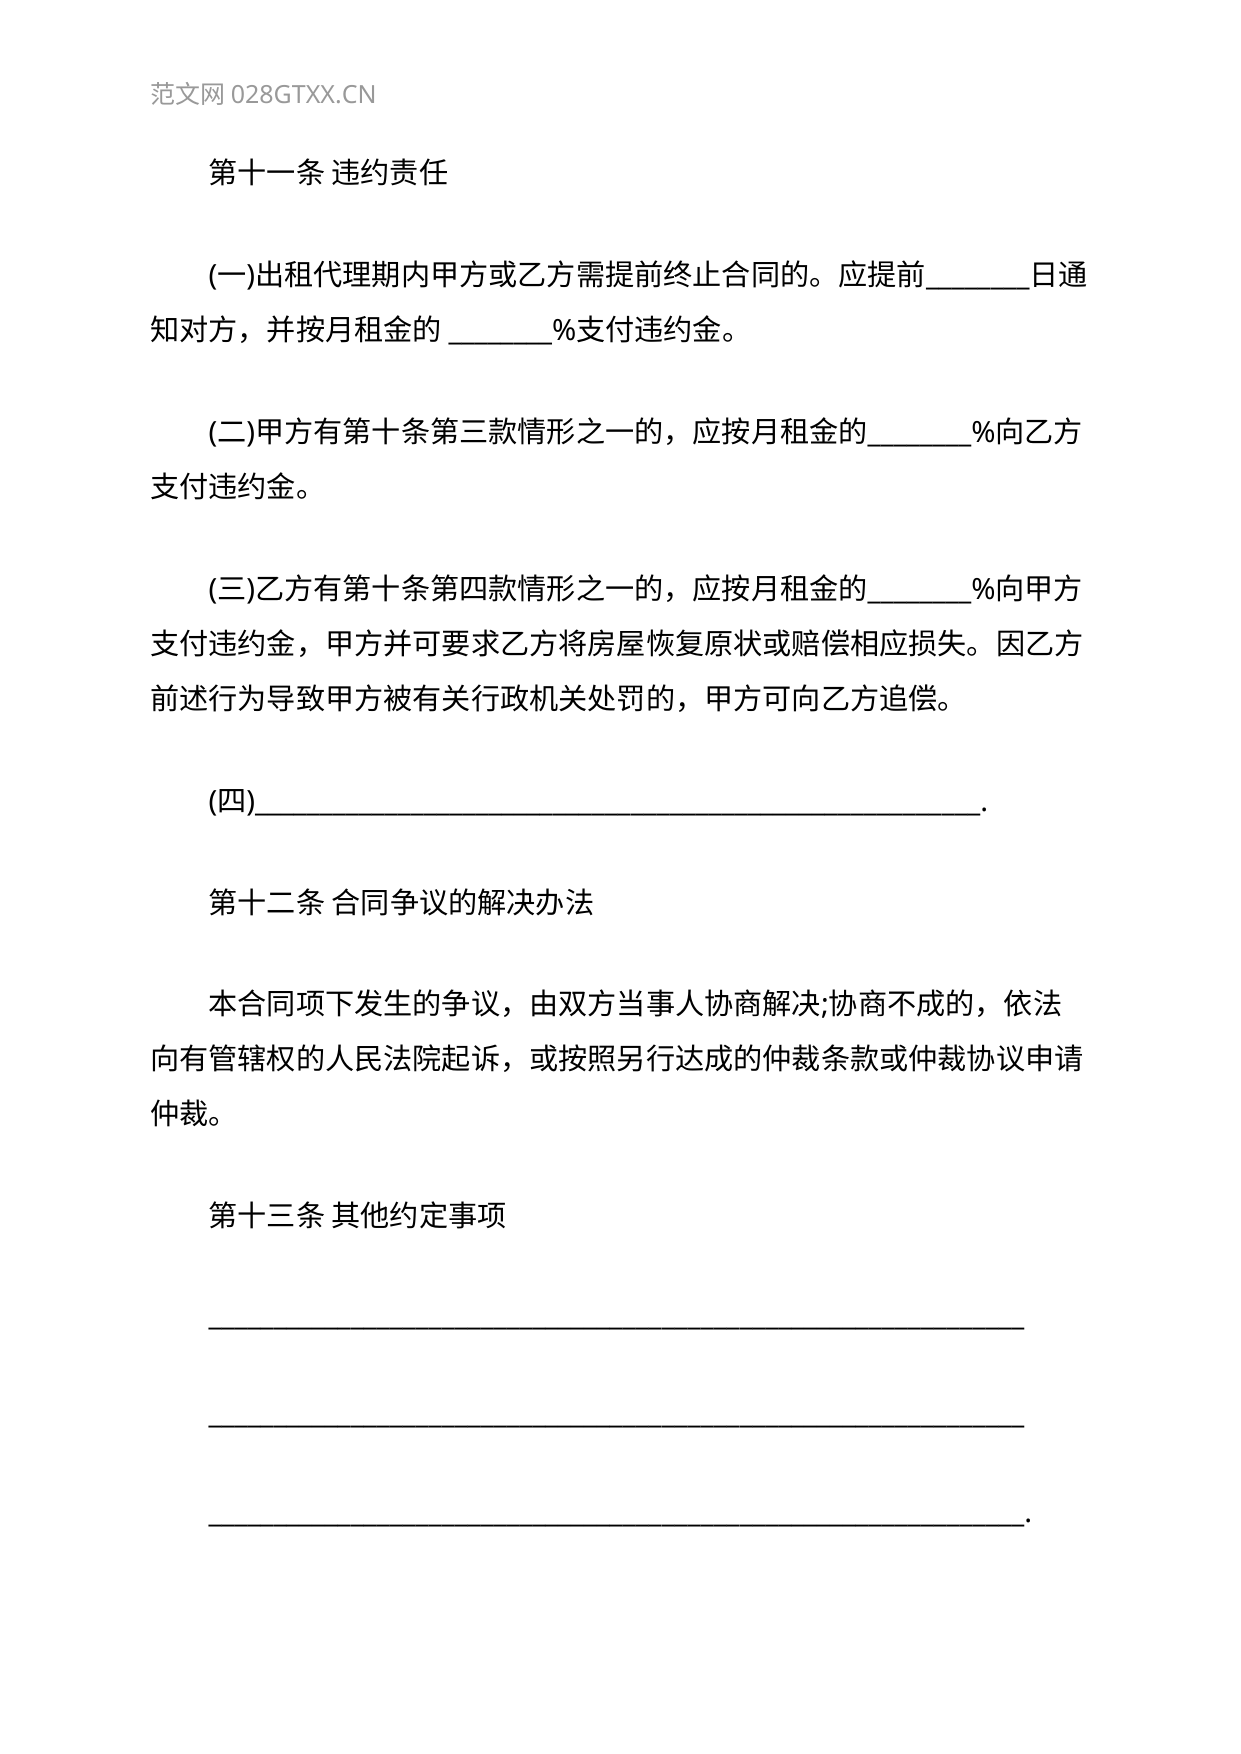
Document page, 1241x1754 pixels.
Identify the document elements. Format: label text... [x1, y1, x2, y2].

text _______________________________________________________________ [150, 1294, 1090, 1334]
text (三)乙方有第十条第四款情形之一的，应按月租金的________%向甲方支付违约金，甲方并可要求乙方将房屋恢复原状或赔偿相应损失。因乙方前述行为导致甲方被有关行政机关处罚的，甲方可向乙方追偿。 [150, 566, 1090, 718]
text (四)________________________________________________________. [150, 777, 1090, 819]
text 第十三条 其他约定事项 [150, 1193, 1090, 1235]
text (一)出租代理期内甲方或乙方需提前终止合同的。应提前________日通知对方，并按月租金的 ________%支付违约金。 [150, 252, 1090, 349]
text 第十二条 合同争议的解决办法 [150, 879, 1090, 921]
text 本合同项下发生的争议，由双方当事人协商解决;协商不成的，依法向有管辖权的人民法院起诉，或按照另行达成的仲裁条款或仲裁协议申请仲裁。 [150, 981, 1090, 1133]
text _______________________________________________________________. [150, 1491, 1090, 1531]
text _______________________________________________________________ [150, 1393, 1090, 1432]
text (二)甲方有第十条第三款情形之一的，应按月租金的________%向乙方支付违约金。 [150, 409, 1090, 506]
text 第十一条 违约责任 [150, 150, 1090, 192]
